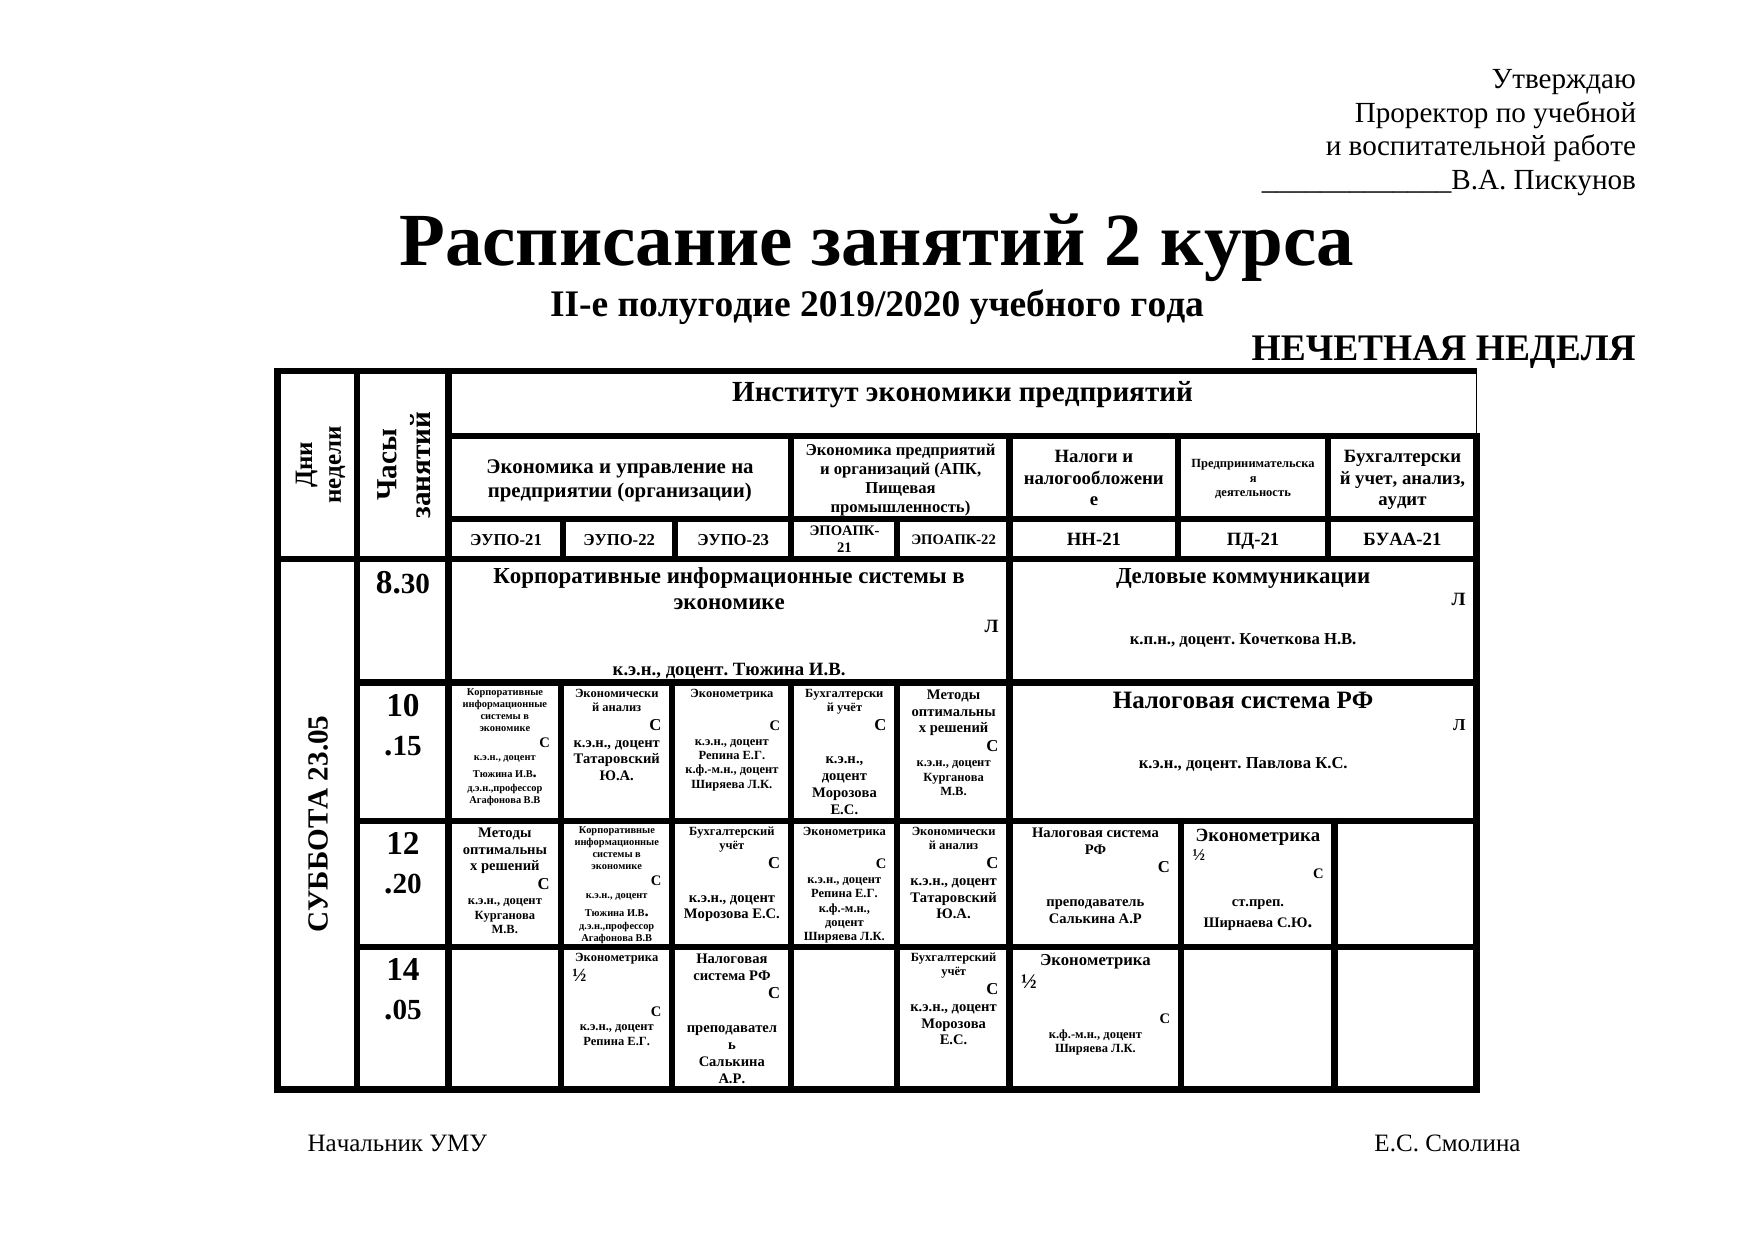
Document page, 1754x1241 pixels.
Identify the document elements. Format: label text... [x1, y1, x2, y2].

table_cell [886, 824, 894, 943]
table_cell Эконометрика ½ С к.ф.-м.н., доцент Ширяева Л.К. [1013, 950, 1178, 1086]
table_cell ЭУПО-22 [566, 522, 672, 556]
table_cell Методы оптимальных решений С к.э.н., доцент Курганова М.В. [900, 686, 1006, 817]
table_cell Эконометрика С к.э.н., доцент Репина Е.Г. к.ф.-м.н., доцент Ширяева Л.К. [675, 686, 788, 817]
table_cell Бухгалтерский учёт С к.э.н., доцент Морозова Е.С. [900, 950, 1006, 1086]
table_cell Налоговая система РФ С преподаватель Салькина А.Р [1013, 824, 1178, 943]
text Проректор по учебной [118, 95, 1636, 128]
table_cell Корпоративные информационные системы в экономике С к.э.н., доцент Тюжина И.В. д.э.н.,профессор Агафонова В.В [452, 686, 558, 817]
table_cell ЭУПО-23 [678, 522, 788, 556]
table_cell Бухгалтерский учет, анализ, аудит [1331, 439, 1473, 516]
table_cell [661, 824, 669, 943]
table_cell Экономический анализ С к.э.н., доцент Татаровский Ю.А. [564, 686, 669, 817]
text Начальник УМУ Е.С. Смолина [118, 1128, 1636, 1157]
table_cell Бухгалтерский учёт С к.э.н., доцент Морозова Е.С. [675, 824, 788, 943]
table_cell Налоговая система РФ Л к.э.н., доцент. Павлова К.С. [1013, 686, 1473, 817]
table_cell СУББОТА 23.05 [281, 562, 354, 1086]
table_header Институт экономики предприятий [452, 374, 1476, 433]
text _____________В.А. Пискунов [118, 162, 1636, 196]
table_cell 12.20 [360, 824, 445, 943]
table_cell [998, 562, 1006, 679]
table_cell [1338, 950, 1473, 1086]
table_cell [794, 950, 894, 1086]
table_cell Налоги и налогообложение [1013, 439, 1175, 516]
table_cell 8.30 [360, 562, 445, 679]
table_cell Деловые коммуникации Л к.п.н., доцент. Кочеткова Н.В. [1013, 562, 1473, 679]
table_cell БУАА-21 [1331, 522, 1473, 556]
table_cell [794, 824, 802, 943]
text II-е полугодие 2019/2020 учебного года [118, 282, 1636, 325]
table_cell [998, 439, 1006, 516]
table_cell Экономика и управление на предприятии (организации) [452, 439, 788, 516]
text Утверждаю [118, 61, 1636, 95]
table_cell Методы оптимальных решений С к.э.н., доцент Курганова М.В. [452, 824, 558, 943]
table_cell НН-21 [1013, 522, 1175, 556]
table_cell Эконометрика ½ C ст.преп. Ширнаева С.Ю. [1184, 824, 1331, 943]
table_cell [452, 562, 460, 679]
text и воспитательной работе [118, 128, 1636, 162]
table_cell ПД-21 [1181, 522, 1325, 556]
table_cell Предпринимательская деятельность [1181, 439, 1325, 516]
text НЕЧЕТНАЯ НЕДЕЛЯ [118, 325, 1636, 368]
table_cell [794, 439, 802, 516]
table_cell [1184, 950, 1331, 1086]
table_cell Эконометрика ½ С к.э.н., доцент Репина Е.Г. [564, 950, 669, 1086]
table_header Дни недели [281, 374, 354, 556]
table_cell 14.05 [360, 950, 445, 1086]
table_cell Экономический анализ С к.э.н., доцент Татаровский Ю.А. [900, 824, 1006, 943]
text Расписание занятий 2 курса [118, 196, 1636, 282]
table_cell ЭУПО-21 [452, 522, 560, 556]
table_cell ЭПОАПК-22 [900, 522, 1006, 556]
table_cell [1338, 824, 1473, 943]
table_cell 10.15 [360, 686, 445, 817]
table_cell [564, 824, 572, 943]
table_header Часы занятий [360, 374, 445, 556]
table_cell [452, 950, 558, 1086]
